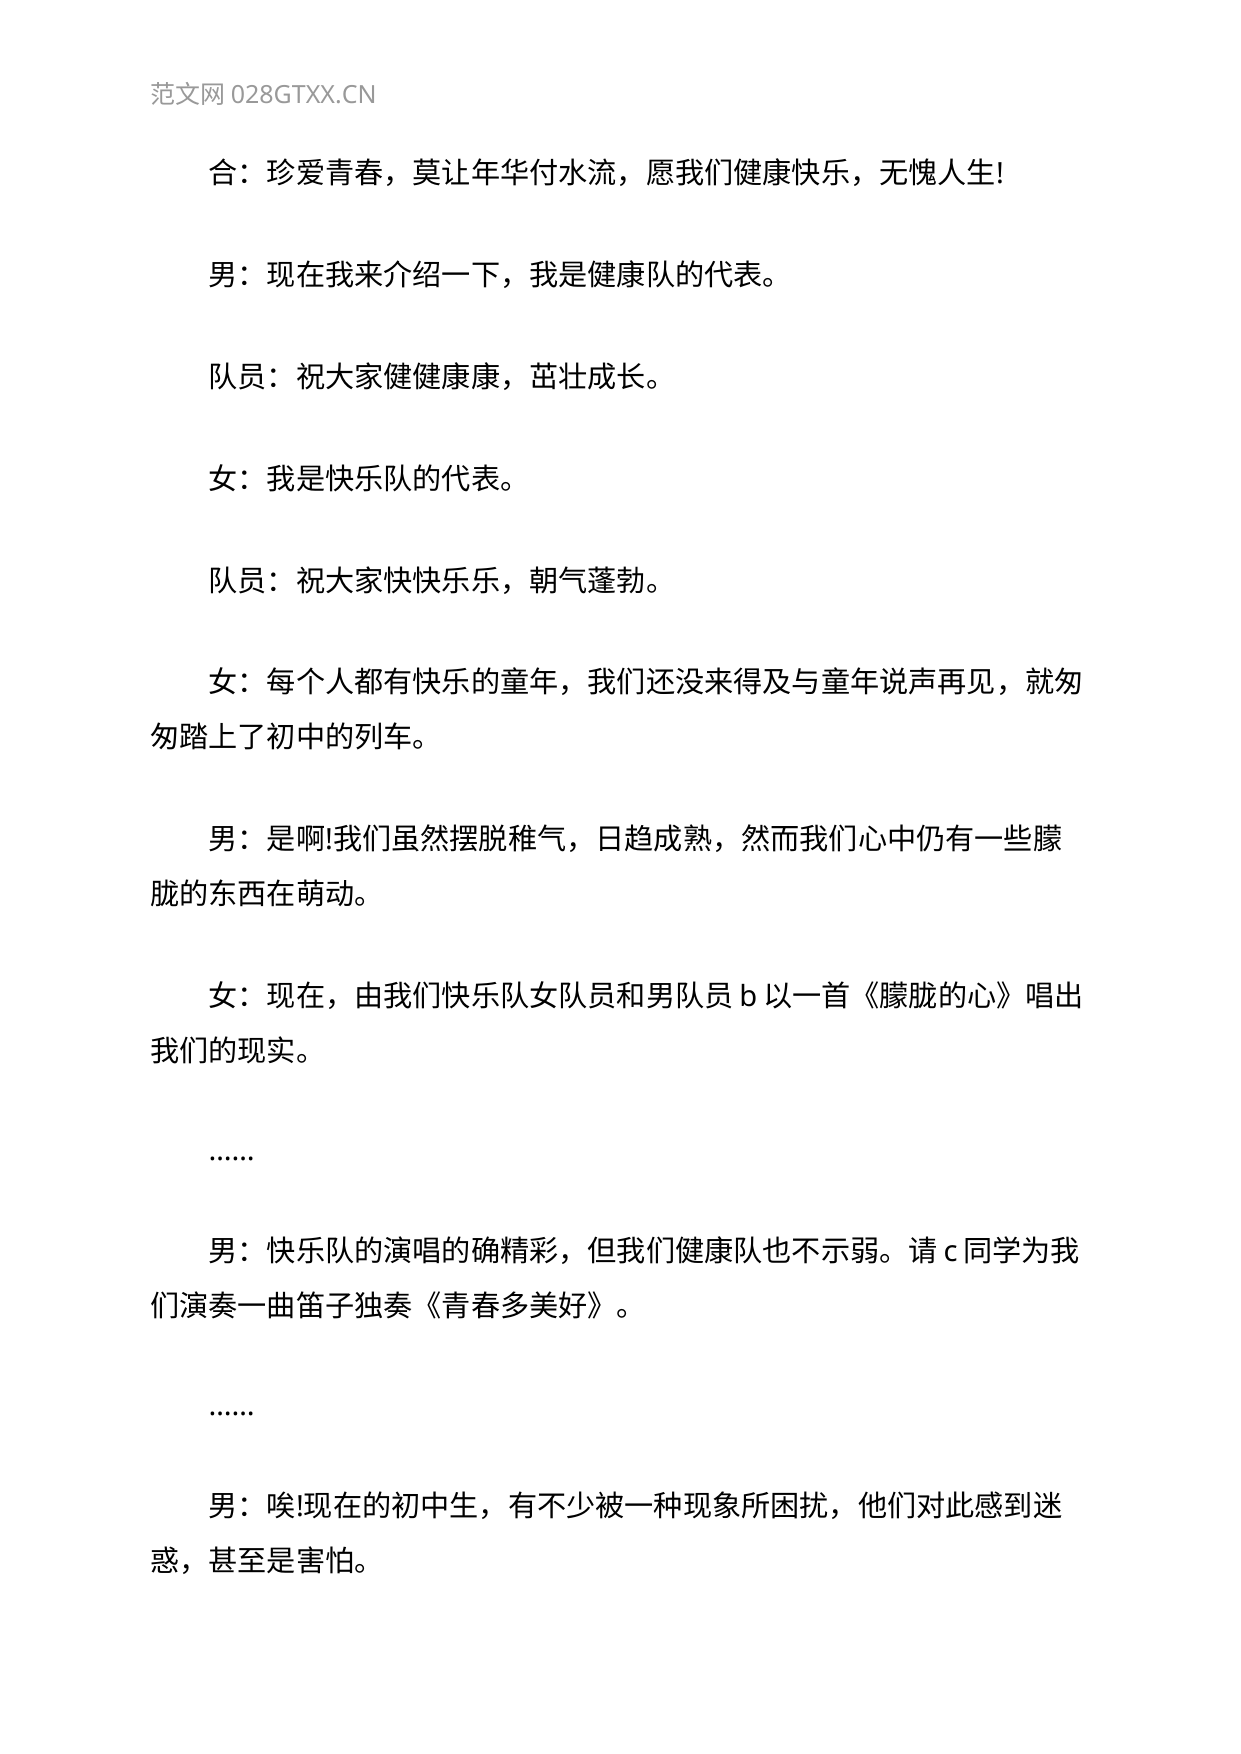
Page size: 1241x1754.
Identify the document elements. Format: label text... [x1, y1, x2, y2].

text 男：唉!现在的初中生，有不少被一种现象所困扰，他们对此感到迷惑，甚至是害怕。 [150, 1483, 1090, 1580]
text 男：快乐队的演唱的确精彩，但我们健康队也不示弱。请c同学为我们演奏一曲笛子独奏《青春多美好》。 [150, 1228, 1090, 1325]
text 队员：祝大家健健康康，茁壮成长。 [150, 354, 1090, 396]
text 女：现在，由我们快乐队女队员和男队员b以一首《朦胧的心》唱出我们的现实。 [150, 972, 1090, 1070]
text 男：现在我来介绍一下，我是健康队的代表。 [150, 252, 1090, 294]
text 女：我是快乐队的代表。 [150, 456, 1090, 498]
text …… [150, 1384, 1090, 1424]
text 合：珍爱青春，莫让年华付水流，愿我们健康快乐，无愧人生! [150, 150, 1090, 192]
text …… [150, 1129, 1090, 1169]
text 男：是啊!我们虽然摆脱稚气，日趋成熟，然而我们心中仍有一些朦胧的东西在萌动。 [150, 816, 1090, 913]
text 队员：祝大家快快乐乐，朝气蓬勃。 [150, 557, 1090, 599]
text 女：每个人都有快乐的童年，我们还没来得及与童年说声再见，就匆匆踏上了初中的列车。 [150, 659, 1090, 756]
